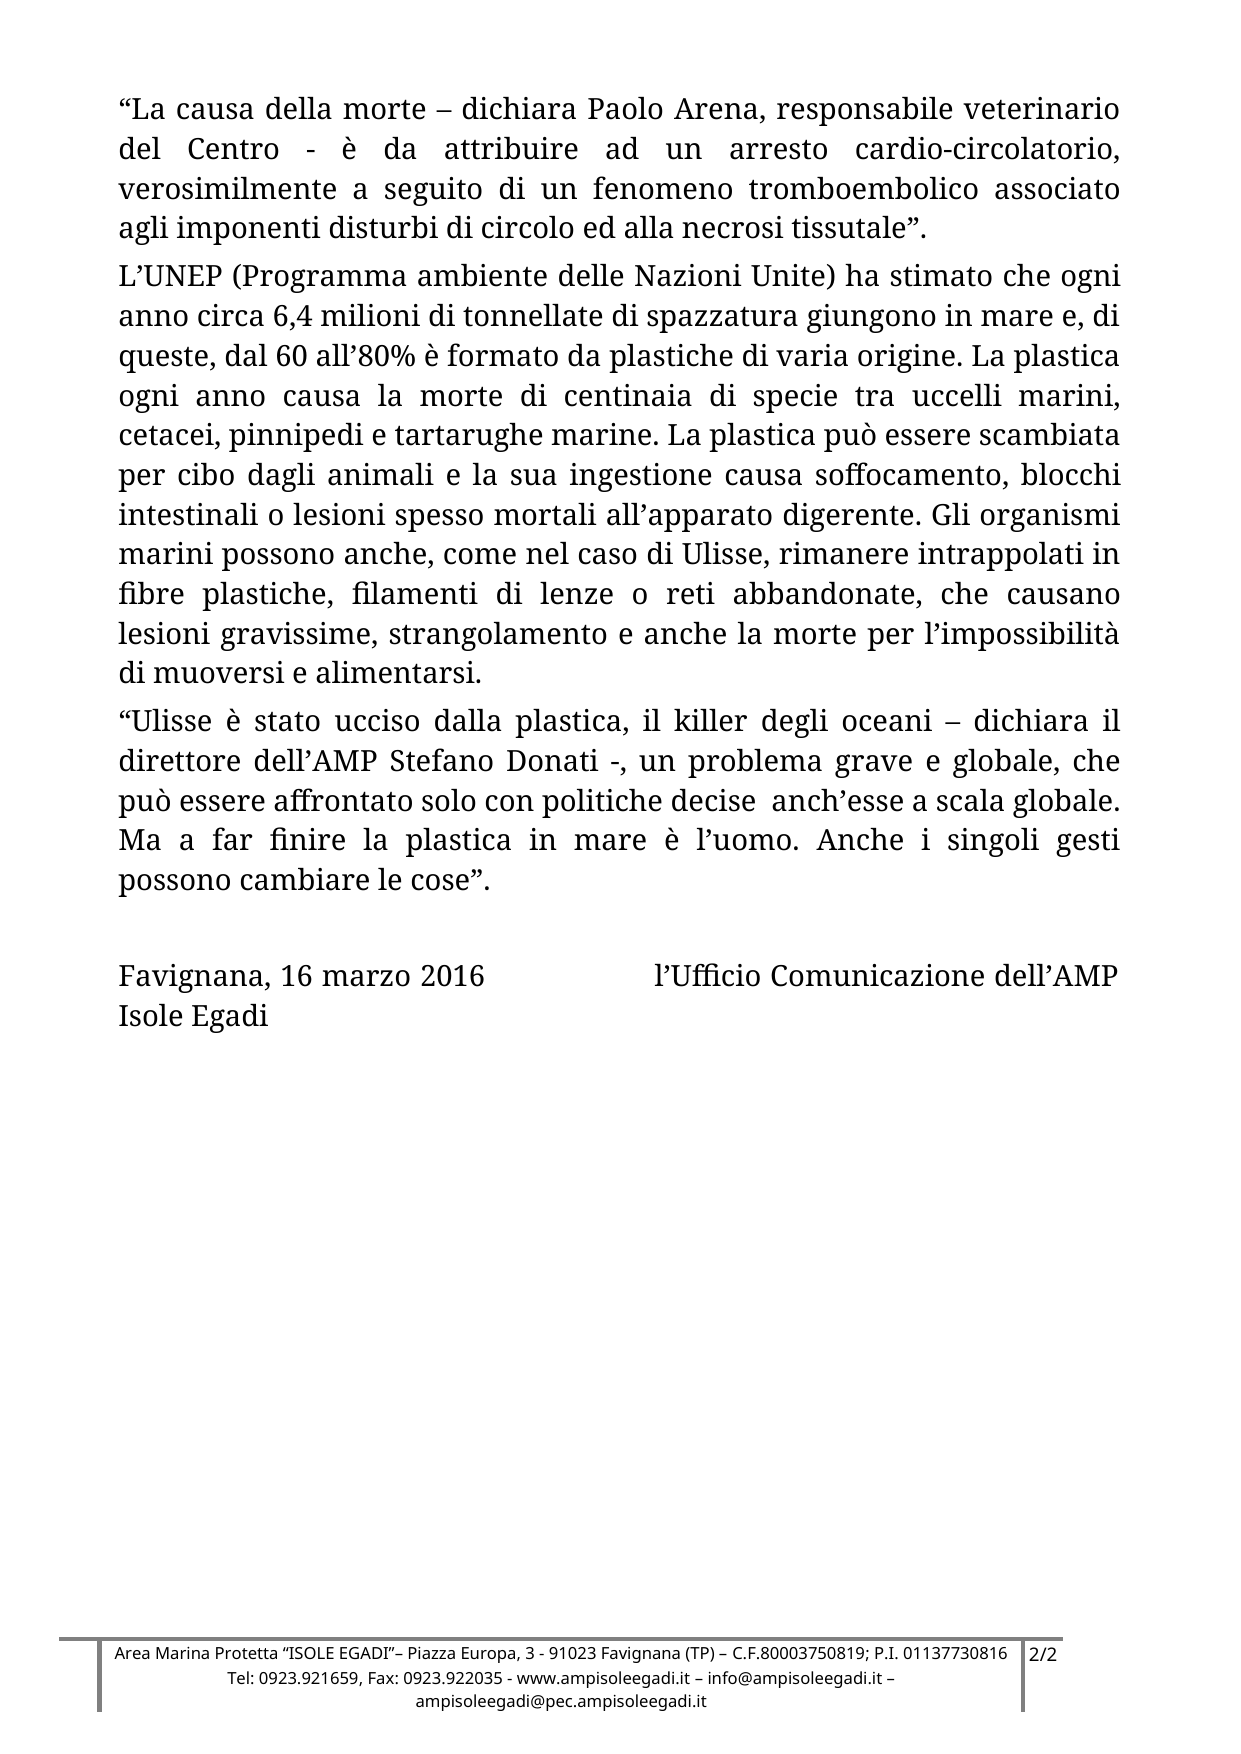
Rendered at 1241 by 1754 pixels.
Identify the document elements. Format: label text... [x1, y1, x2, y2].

text “La causa della morte – dichiara Paolo Arena, responsabile veterinario del Centro - è da attribuire ad un arresto cardio-circolatorio, verosimilmente a seguito di un fenomeno tromboembolico associato agli imponenti disturbi di circolo ed alla necrosi tissutale”. [118, 89, 1122, 247]
text “Ulisse è stato ucciso dalla plastica, il killer degli oceani – dichiara il direttore dell’AMP Stefano Donati -, un problema grave e globale, che può essere affrontato solo con politiche decise anch’esse a scala globale. Ma a far finire la plastica in mare è l’uomo. Anche i singoli gesti possono cambiare le cose”. [118, 701, 1122, 899]
text Favignana, 16 marzo 2016 l’Ufficio Comunicazione dell’AMP Isole Egadi [118, 955, 1122, 1035]
text L’UNEP (Programma ambiente delle Nazioni Unite) ha stimato che ogni anno circa 6,4 milioni di tonnellate di spazzatura giungono in mare e, di queste, dal 60 all’80% è formato da plastiche di varia origine. La plastica ogni anno causa la morte di centinaia di specie tra uccelli marini, cetacei, pinnipedi e tartarughe marine. La plastica può essere scambiata per cibo dagli animali e la sua ingestione causa soffocamento, blocchi intestinali o lesioni spesso mortali all’apparato digerente. Gli organismi marini possono anche, come nel caso di Ulisse, rimanere intrappolati in fibre plastiche, filamenti di lenze o reti abbandonate, che causano lesioni gravissime, strangolamento e anche la morte per l’impossibilità di muoversi e alimentarsi. [118, 256, 1122, 692]
